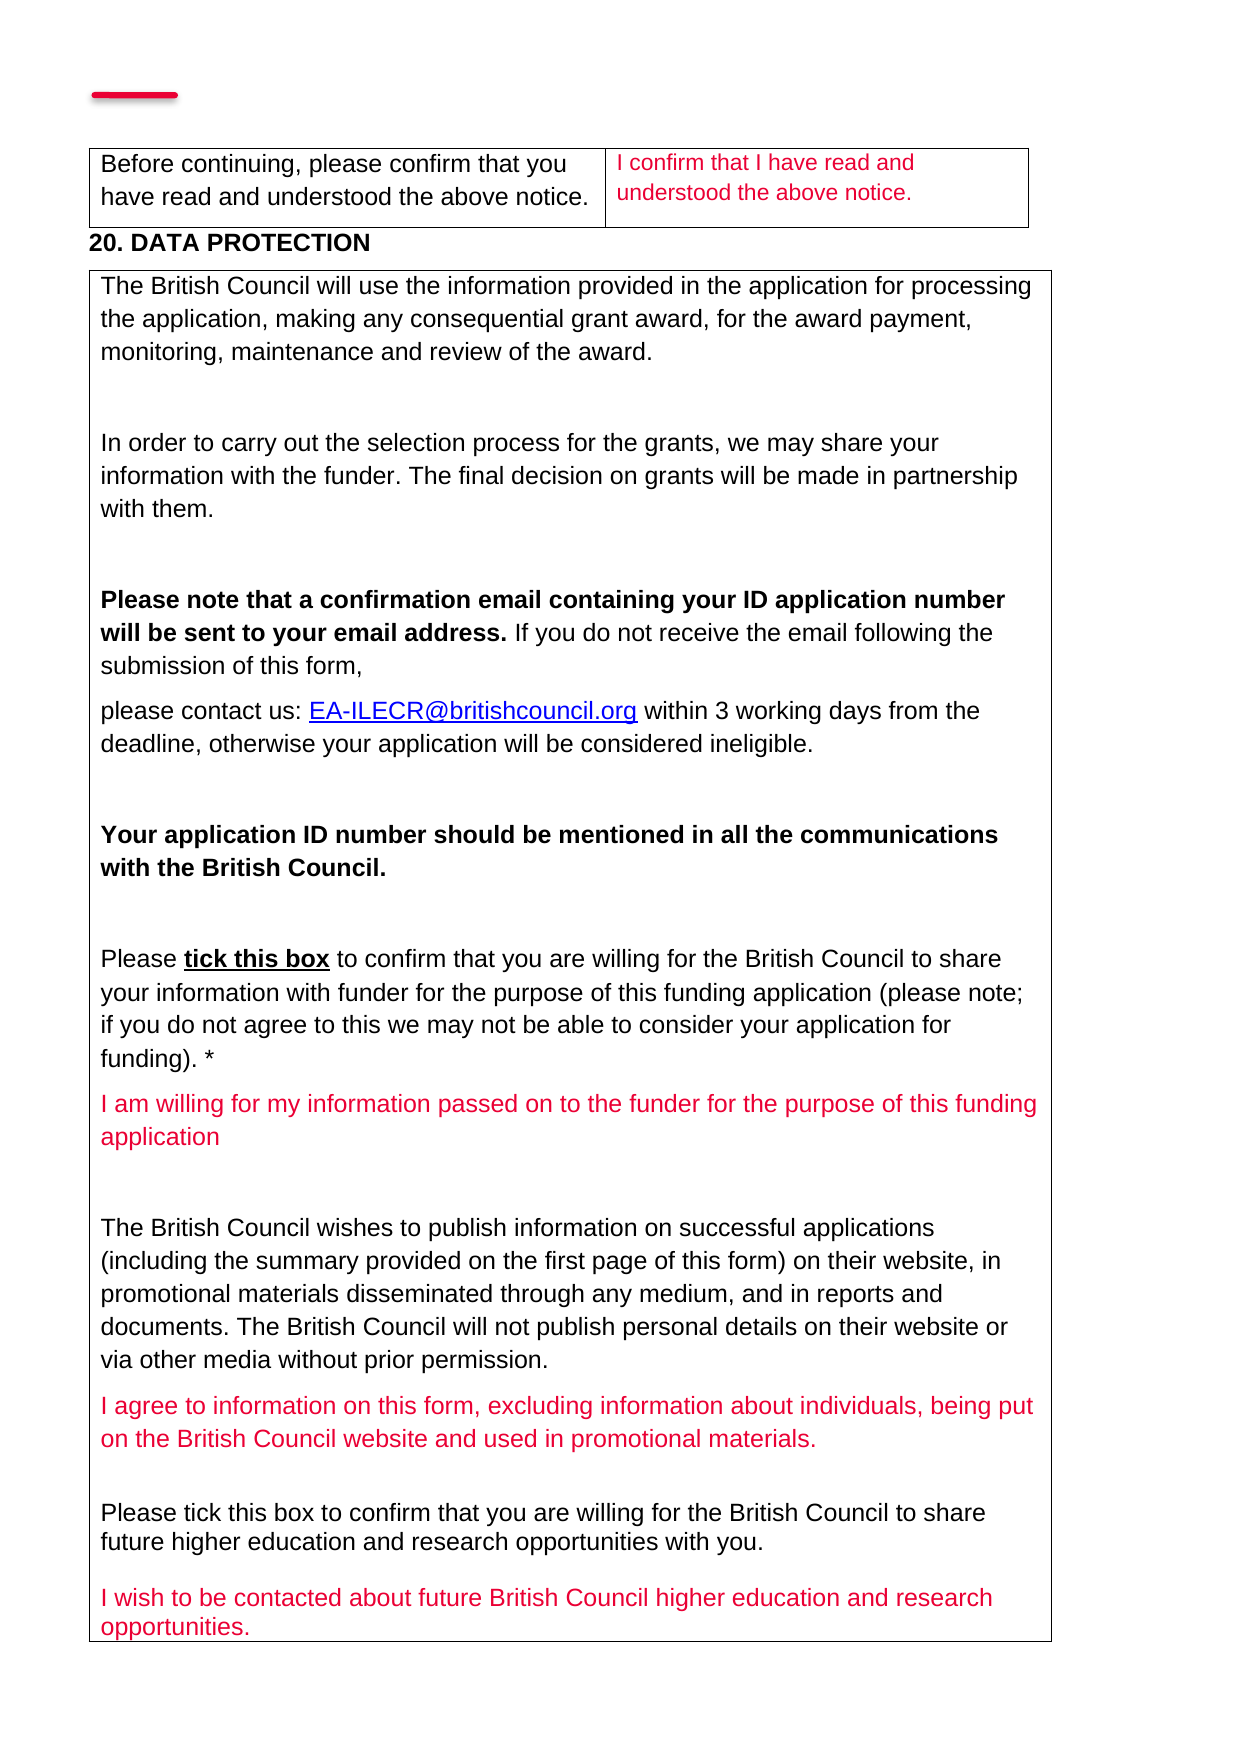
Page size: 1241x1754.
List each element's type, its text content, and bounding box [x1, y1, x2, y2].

text 20. DATA PROTECTION [89, 228, 1152, 257]
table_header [90, 271, 1051, 1641]
table_header Before continuing, please confirm that you have read and understood the above notice. [90, 149, 605, 227]
table_header I confirm that I have read and understood the above notice. [606, 149, 1028, 227]
